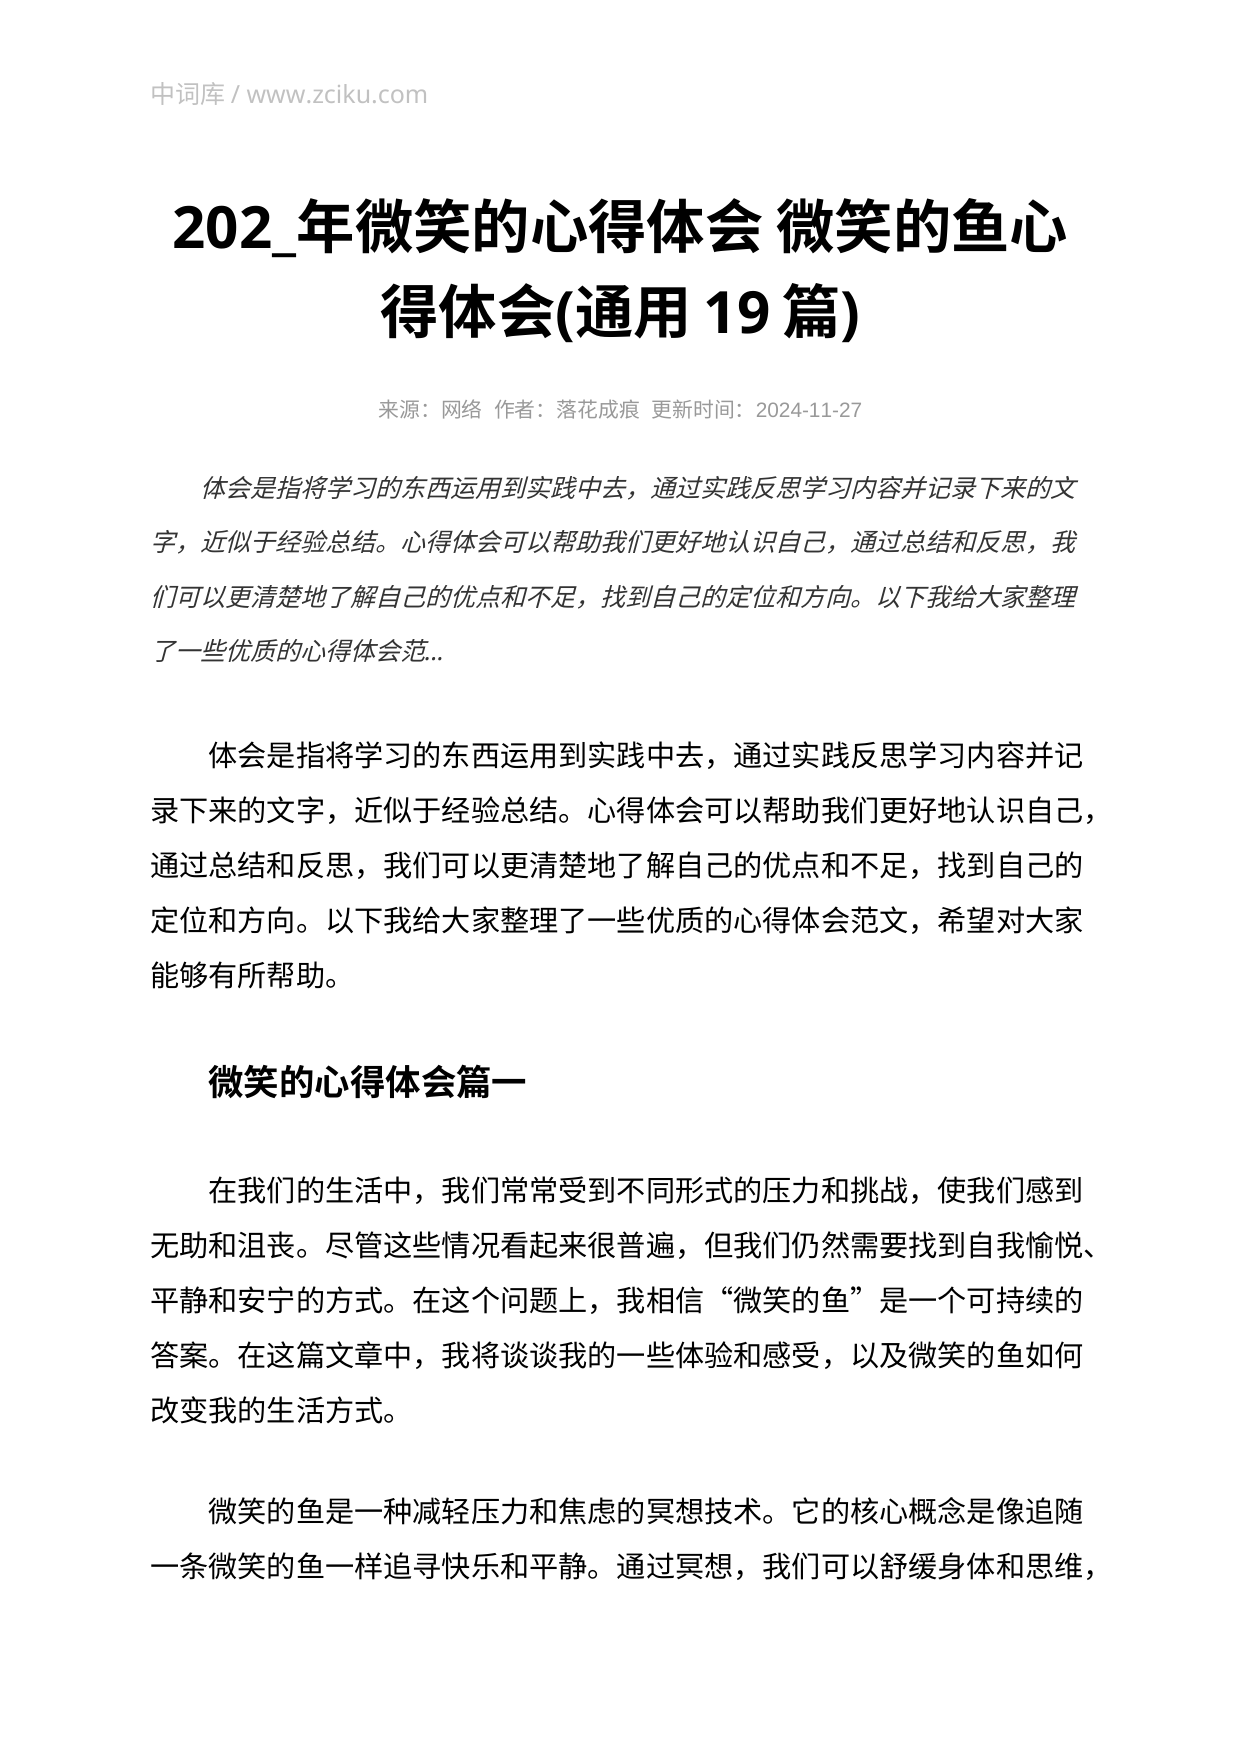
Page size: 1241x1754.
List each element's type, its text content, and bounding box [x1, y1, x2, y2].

text 体会是指将学习的东西运用到实践中去，通过实践反思学习内容并记录下来的文字，近似于经验总结。心得体会可以帮助我们更好地认识自己，通过总结和反思，我们可以更清楚地了解自己的优点和不足，找到自己的定位和方向。以下我给大家整理了一些优质的心得体会范... [150, 468, 1090, 668]
text 来源：网络 作者：落花成痕 更新时间：2024-11-27 [150, 398, 1090, 422]
text 微笑的心得体会篇一 [150, 1054, 1090, 1106]
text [150, 1489, 1090, 1586]
text 体会是指将学习的东西运用到实践中去，通过实践反思学习内容并记录下来的文字，近似于经验总结。心得体会可以帮助我们更好地认识自己，通过总结和反思，我们可以更清楚地了解自己的优点和不足，找到自己的定位和方向。以下我给大家整理了一些优质的心得体会范文，希望对大家能够有所帮助。 [150, 733, 1090, 995]
subtitle 202_年微笑的心得体会 微笑的鱼心得体会(通用19篇) [150, 181, 1090, 351]
text 在我们的生活中，我们常常受到不同形式的压力和挑战，使我们感到无助和沮丧。尽管这些情况看起来很普遍，但我们仍然需要找到自我愉悦、平静和安宁的方式。在这个问题上，我相信“微笑的鱼”是一个可持续的答案。在这篇文章中，我将谈谈我的一些体验和感受，以及微笑的鱼如何改变我的生活方式。 [150, 1168, 1090, 1429]
